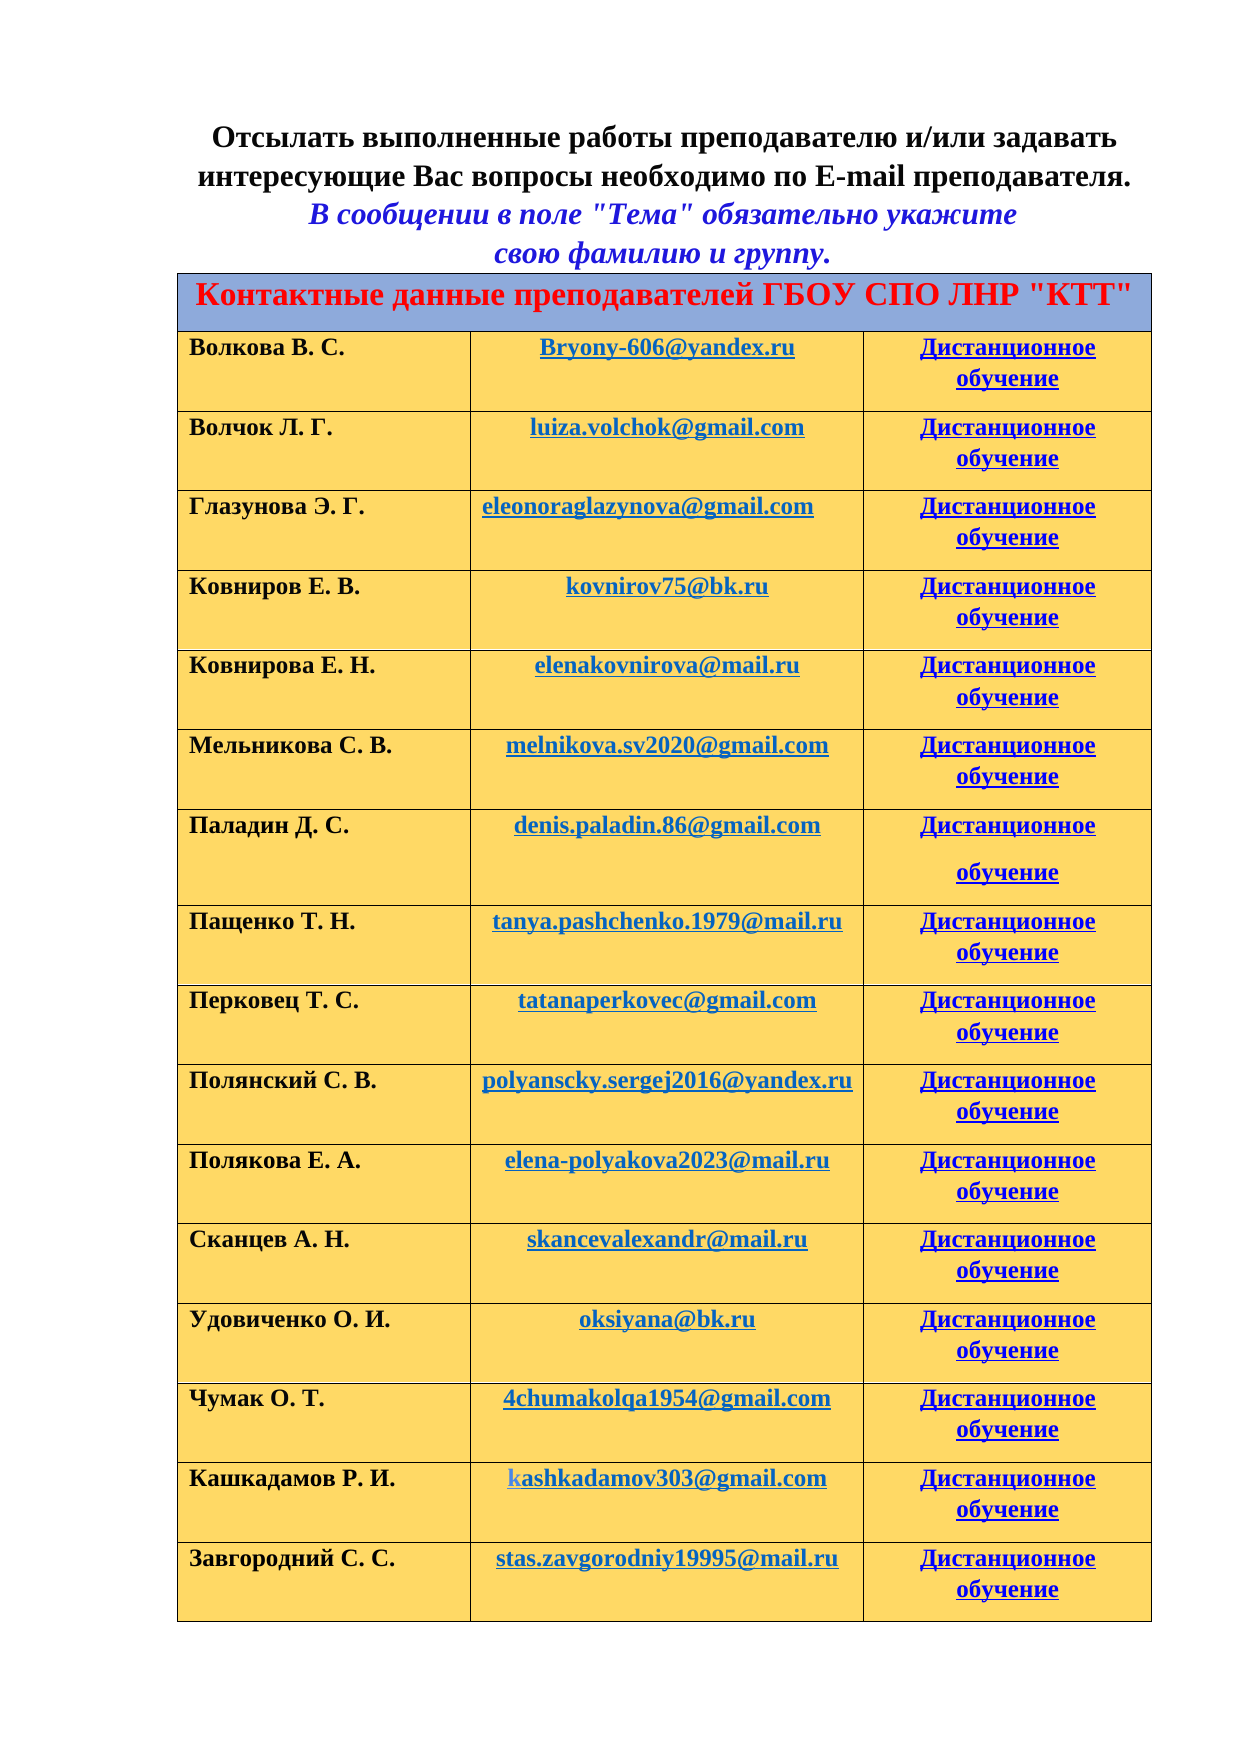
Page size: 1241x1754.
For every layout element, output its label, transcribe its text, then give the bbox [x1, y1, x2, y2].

text Отсылать выполненные работы преподавателю и/или задавать [177, 118, 1152, 154]
text В сообщении в поле "Тема" обязательно укажите [177, 196, 1152, 232]
table_cell Дистанционное обучение [864, 1304, 1151, 1382]
table_cell kovnirov75@bk.ru [471, 571, 863, 649]
table_cell Мельникова С. В. [178, 730, 470, 809]
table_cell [864, 1543, 1151, 1621]
table_cell Глазунова Э. Г. [178, 491, 470, 570]
table_cell Дистанционное обучение [864, 1384, 1151, 1462]
table_cell luiza.volchok@gmail.com [471, 412, 863, 490]
table_cell tanya.pashchenko.1979@mail.ru [471, 906, 863, 984]
table_cell Чумак О. Т. [178, 1384, 470, 1462]
table_cell 4chumakolqa1954@gmail.com [471, 1384, 863, 1462]
table_cell stas.zavgorodniy19995@mail.ru [471, 1543, 863, 1621]
table_cell Дистанционное обучение [864, 810, 1151, 905]
table_cell elenakovnirova@mail.ru [471, 651, 863, 729]
table_cell Дистанционное обучение [864, 332, 1151, 411]
text свою фамилию и группу. [177, 234, 1152, 270]
table_cell Завгородний С. С. [178, 1543, 470, 1621]
table_cell denis.paladin.86@gmail.com [471, 810, 863, 905]
table_cell Удовиченко О. И. [178, 1304, 470, 1382]
table_cell Волкова В. С. [178, 332, 470, 411]
table_cell Перковец Т. С. [178, 986, 470, 1064]
table_cell tatanaperkovec@gmail.com [471, 986, 863, 1064]
table_cell eleonoraglazynova@gmail.com [471, 491, 863, 570]
table_cell kashkadamov303@gmail.com [471, 1463, 863, 1542]
table_cell oksiyana@bk.ru [471, 1304, 863, 1382]
table_cell Дистанционное обучение [864, 906, 1151, 984]
table_cell Bryony-606@yandex.ru [471, 332, 863, 411]
table_cell Дистанционное обучение [864, 412, 1151, 490]
table_cell melnikova.sv2020@gmail.com [471, 730, 863, 809]
table_cell Ковниров Е. В. [178, 571, 470, 649]
table_cell Дистанционное обучение [864, 730, 1151, 809]
table_cell elena-polyakova2023@mail.ru [471, 1145, 863, 1223]
table_cell polyanscky.sergej2016@yandex.ru [471, 1065, 863, 1144]
table_header Контактные данные преподавателей ГБОУ СПО ЛНР "КТТ" [178, 274, 1151, 331]
table_cell Дистанционное обучение [864, 1463, 1151, 1542]
table_cell Дистанционное обучение [864, 491, 1151, 570]
table_cell Кашкадамов Р. И. [178, 1463, 470, 1542]
text интересующие Вас вопросы необходимо по E-mail преподавателя. [177, 157, 1152, 193]
table_cell Пащенко Т. Н. [178, 906, 470, 984]
table_cell skancevalexandr@mail.ru [471, 1224, 863, 1303]
table_cell Дистанционное обучение [864, 1145, 1151, 1223]
table_cell Волчок Л. Г. [178, 412, 470, 490]
table_cell Дистанционное обучение [864, 651, 1151, 729]
table_cell Полянский С. В. [178, 1065, 470, 1144]
table_cell Дистанционное обучение [864, 1224, 1151, 1303]
table_cell Сканцев А. Н. [178, 1224, 470, 1303]
table_cell Дистанционное обучение [864, 571, 1151, 649]
table_cell Дистанционное обучение [864, 1065, 1151, 1144]
table_cell Полякова Е. А. [178, 1145, 470, 1223]
table_cell Ковнирова Е. Н. [178, 651, 470, 729]
table_cell Дистанционное обучение [864, 986, 1151, 1064]
table_cell Паладин Д. С. [178, 810, 470, 905]
